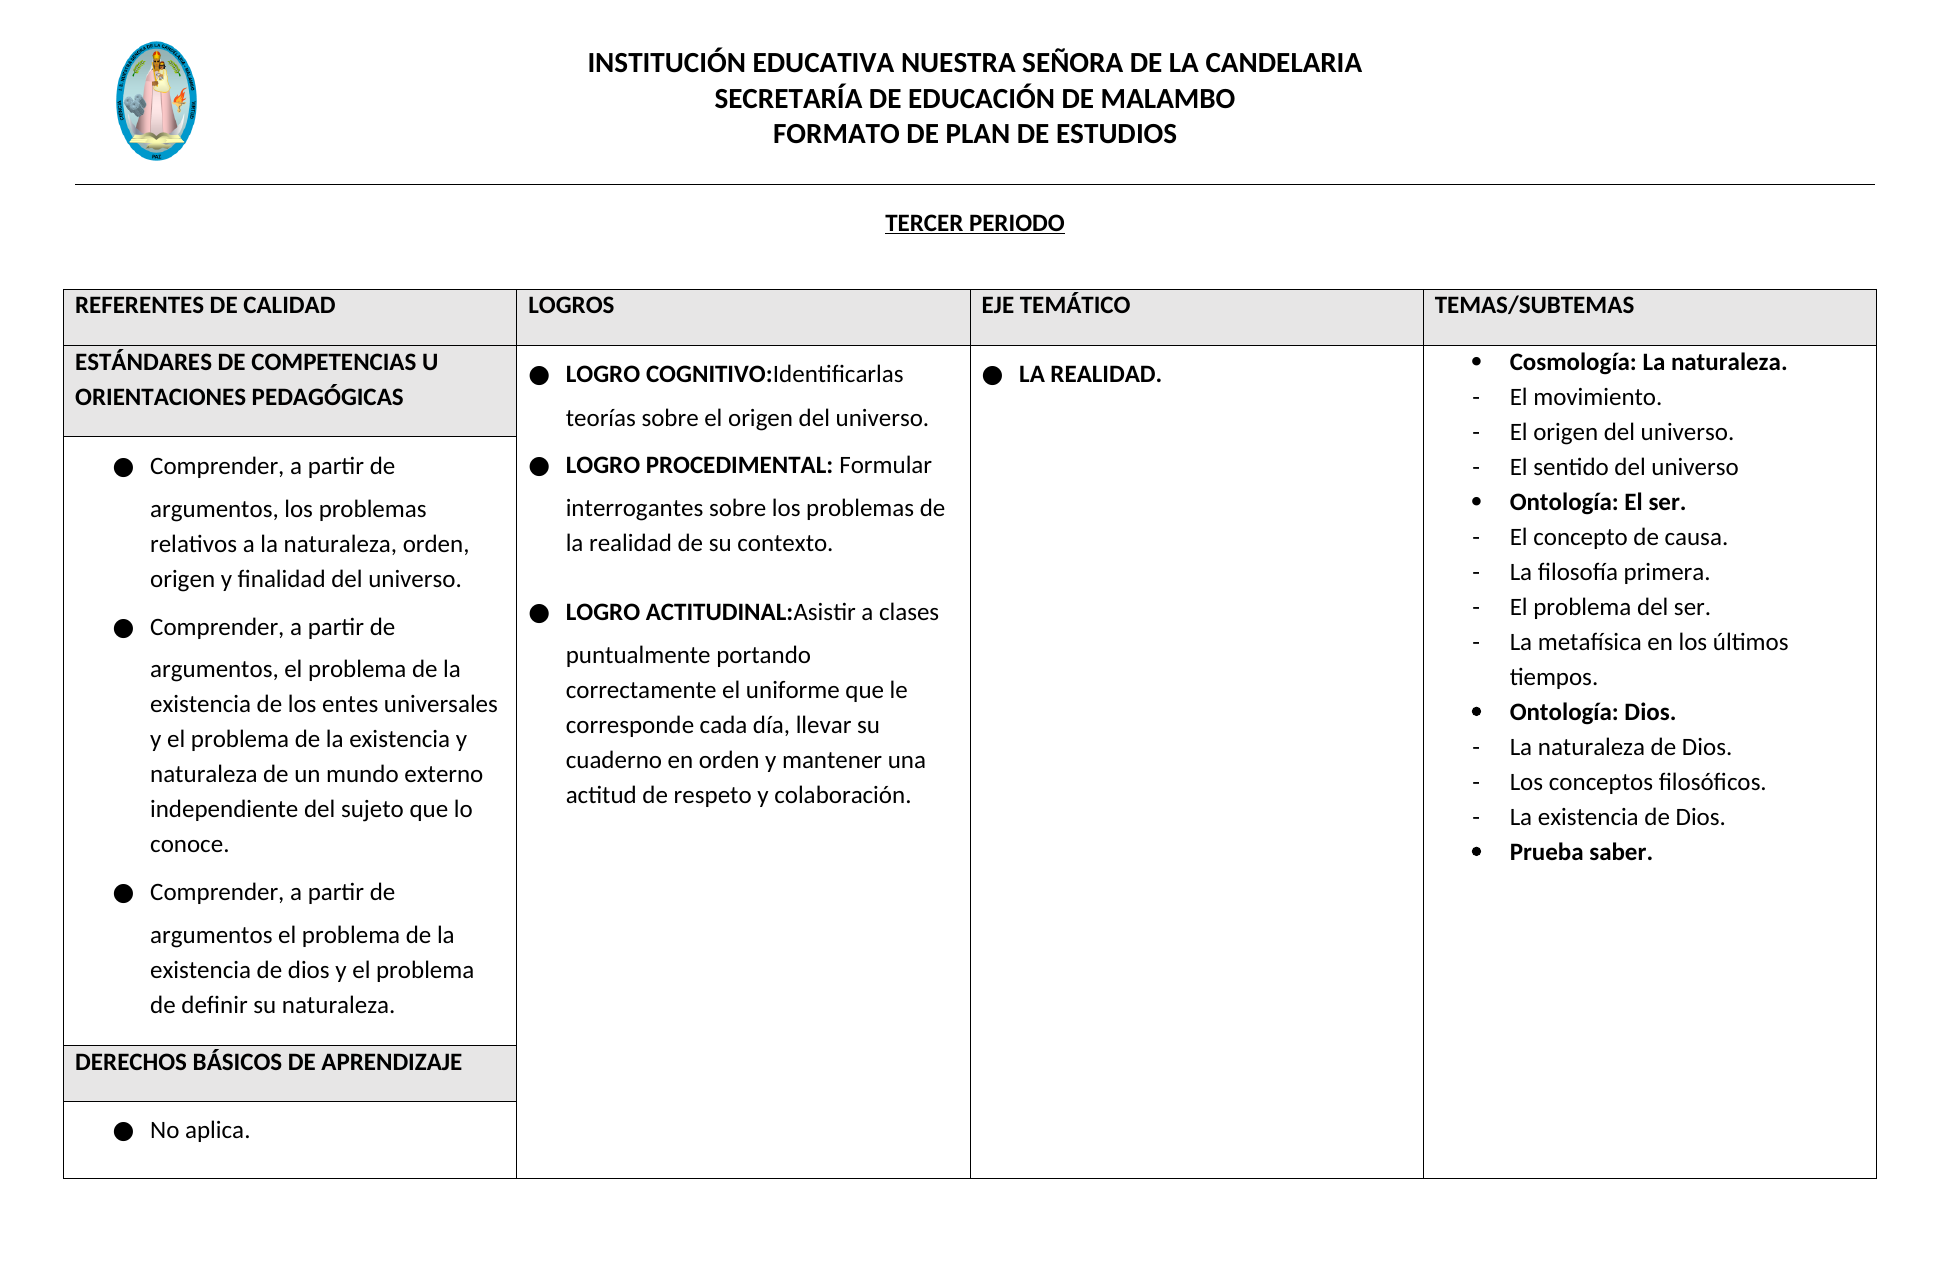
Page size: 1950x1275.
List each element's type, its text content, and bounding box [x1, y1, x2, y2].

table_header EJE TEMÁTICO [971, 290, 1423, 345]
table_cell ESTÁNDARES DE COMPETENCIAS U ORIENTACIONES PEDAGÓGICAS [64, 346, 516, 436]
table_cell Comprender, a partir de argumentos, los problemas relativos a la naturaleza, orden, origen y finalidad del universo. Comprender, a partir de argumentos, el problema de la existencia de los entes universales y el problema de la existencia y naturaleza de un mundo externo independiente del sujeto que lo conoce. Comprender, a partir de argumentos el problema de la existencia de dios y el problema de definir su naturaleza. [64, 437, 516, 1044]
picture [110, 41, 203, 166]
table_cell DERECHOS BÁSICOS DE APRENDIZAJE [64, 1046, 516, 1101]
table_cell Cosmología: La naturaleza. El movimiento. El origen del universo. El sentido del universo Ontología: El ser. El concepto de causa. La filosofía primera. El problema del ser. La metafísica en los últimos tiempos. Ontología: Dios. La naturaleza de Dios. Los conceptos filosóficos. La existencia de Dios. Prueba saber. [1424, 346, 1876, 1178]
table_header TEMAS/SUBTEMAS [1424, 290, 1876, 345]
table_cell No aplica. [64, 1102, 516, 1178]
text TERCER PERIODO [75, 207, 1875, 237]
picture [124, 49, 189, 152]
table_cell LA REALIDAD. [971, 346, 1423, 1178]
table_header REFERENTES DE CALIDAD [64, 290, 516, 345]
table_header LOGROS [517, 290, 970, 345]
table_cell LOGRO COGNITIVO:Identificarlas teorías sobre el origen del universo. LOGRO PROCEDIMENTAL: Formular interrogantes sobre los problemas de la realidad de su contexto. LOGRO ACTITUDINAL:Asistir a clases puntualmente portando correctamente el uniforme que le corresponde cada día, llevar su cuaderno en orden y mantener una actitud de respeto y colaboración. [517, 346, 970, 1178]
